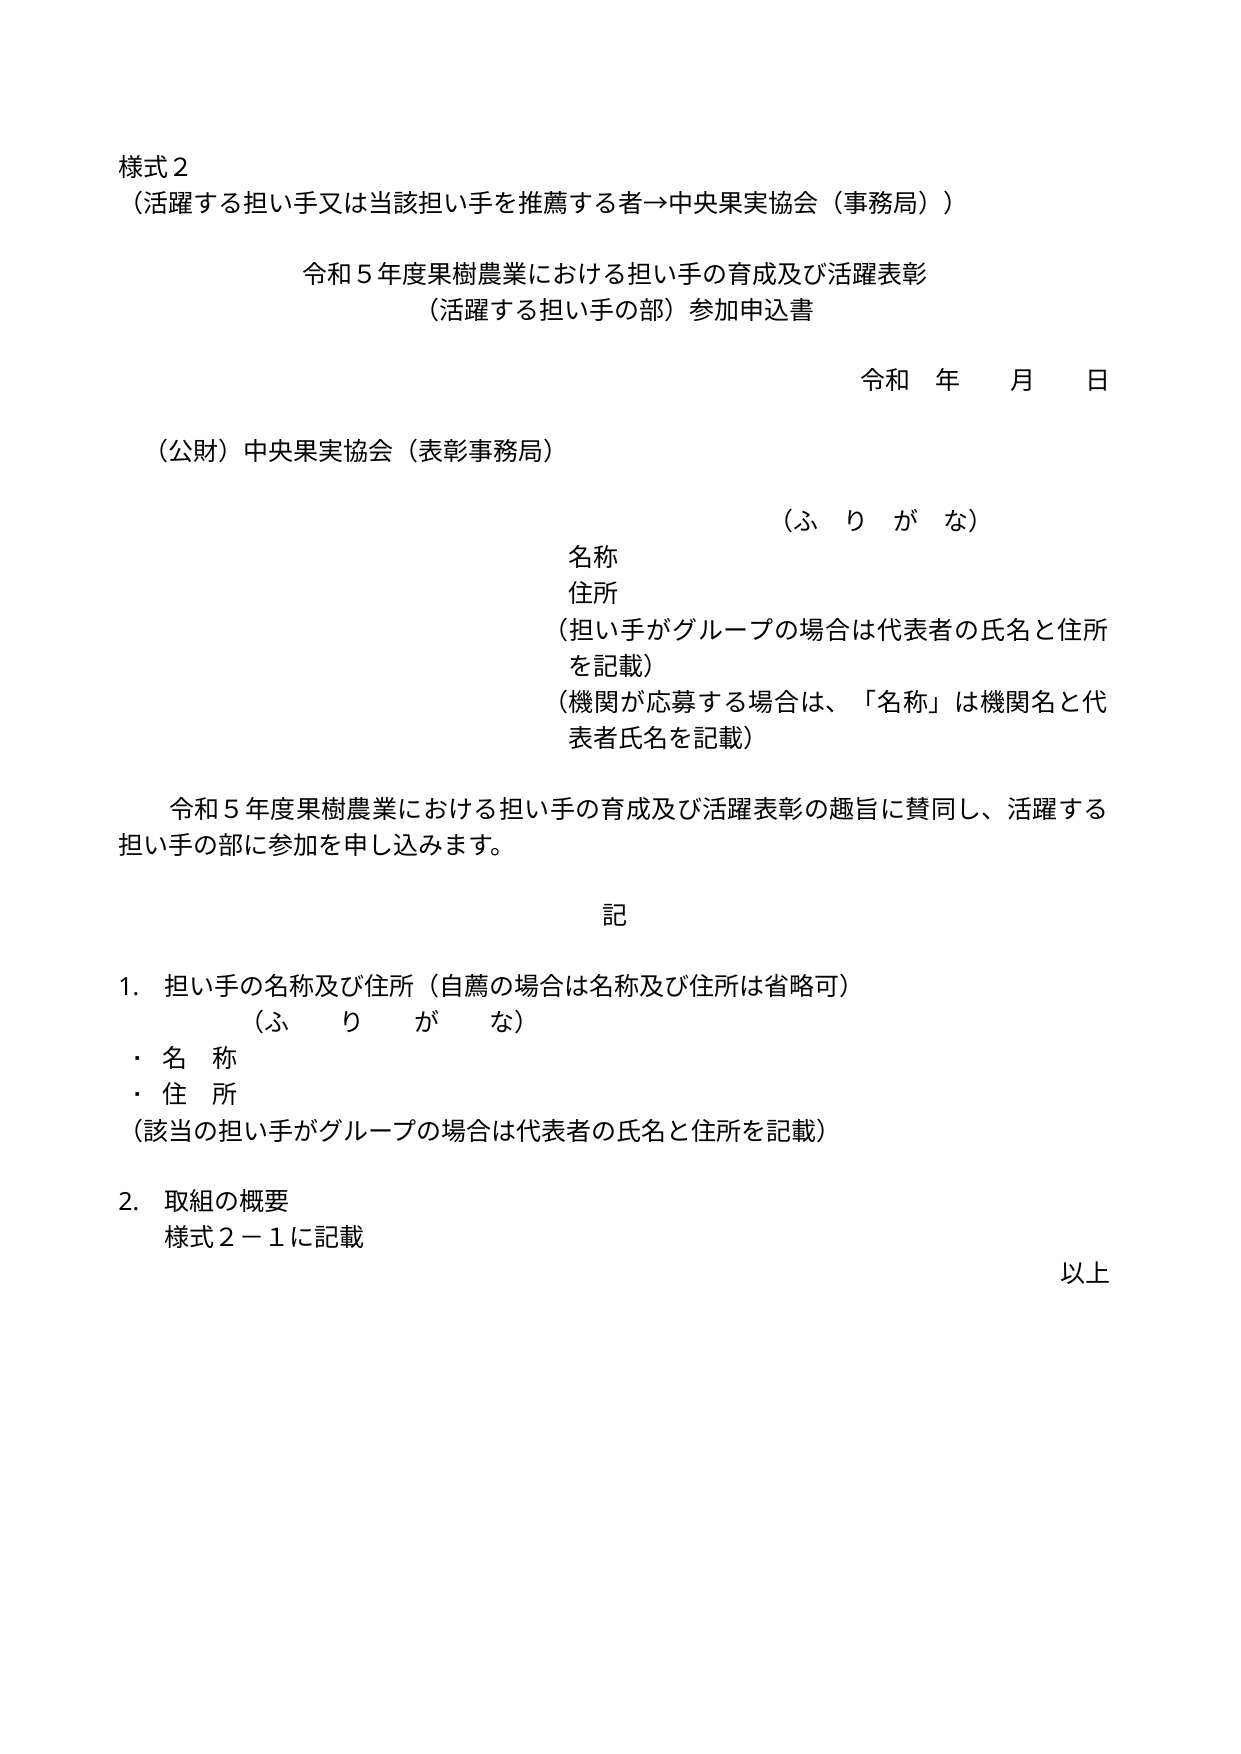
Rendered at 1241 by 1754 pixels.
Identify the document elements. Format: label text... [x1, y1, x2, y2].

text （担い手がグループの場合は代表者の氏名と住所を記載） [543, 610, 1110, 683]
text （公財）中央果実協会（表彰事務局） [118, 431, 1110, 467]
text （活躍する担い手又は当該担い手を推薦する者→中央果実協会（事務局）） [118, 184, 1110, 220]
text 様式２ [118, 148, 1110, 184]
list 名 称 [131, 1039, 1110, 1075]
text 名称 [118, 538, 1110, 574]
list （ふ り が な） [164, 1002, 1110, 1039]
subtitle 記 [118, 896, 1110, 932]
list 様式２－１に記載 [164, 1218, 1110, 1254]
list 担い手の名称及び住所（自薦の場合は名称及び住所は省略可） [118, 966, 1110, 1002]
text 以上 [118, 1254, 1110, 1290]
list 住 所 [131, 1075, 1110, 1111]
text 令和５年度果樹農業における担い手の育成及び活躍表彰の趣旨に賛同し、活躍する担い手の部に参加を申し込みます。 [118, 789, 1110, 862]
text 令和５年度果樹農業における担い手の育成及び活躍表彰 [118, 254, 1110, 291]
text 住所 [118, 574, 1110, 610]
list 取組の概要 [118, 1181, 1110, 1218]
text （ふ り が な） [118, 501, 1110, 538]
text 令和 年 月 日 [118, 361, 1110, 397]
text （該当の担い手がグループの場合は代表者の氏名と住所を記載） [118, 1111, 1110, 1147]
text （活躍する担い手の部）参加申込書 [118, 291, 1110, 327]
text （機関が応募する場合は、「名称」は機関名と代表者氏名を記載） [543, 683, 1110, 755]
